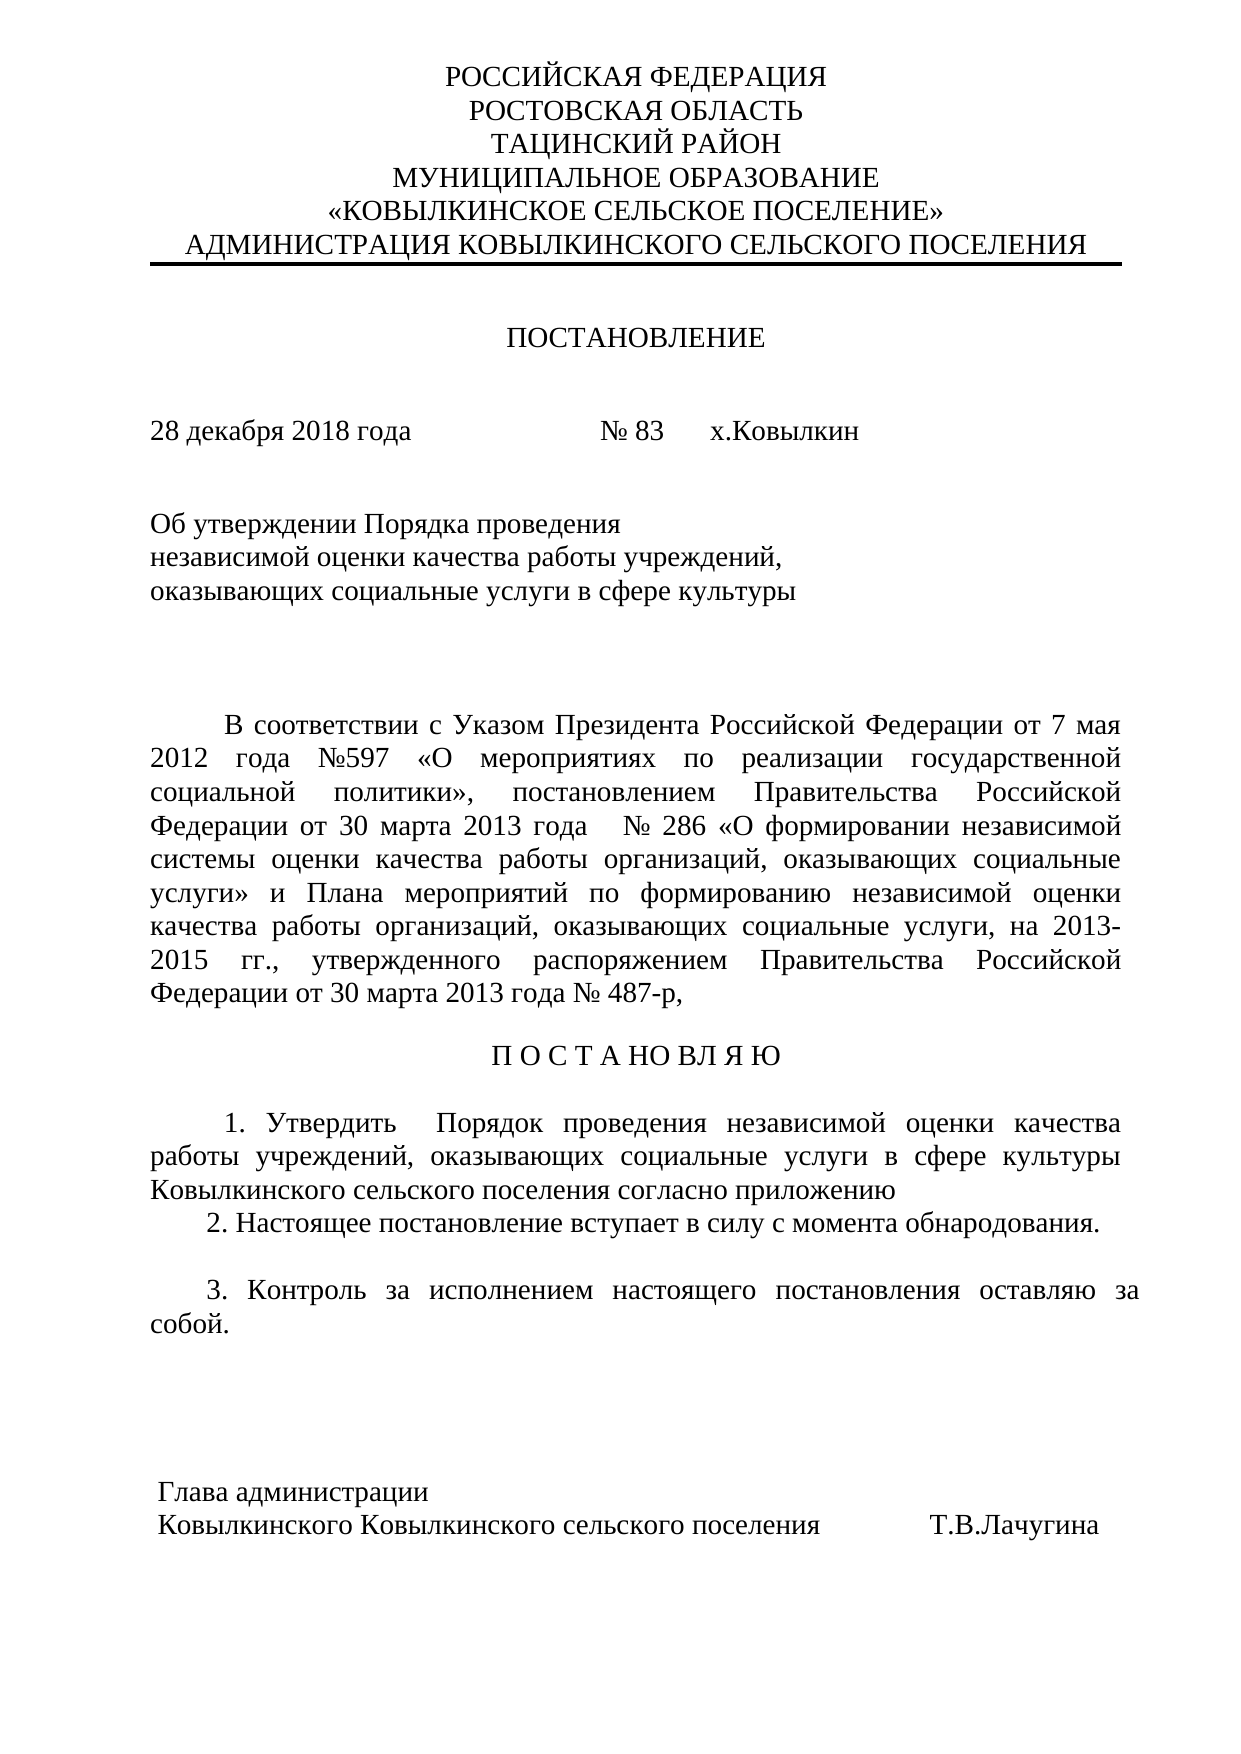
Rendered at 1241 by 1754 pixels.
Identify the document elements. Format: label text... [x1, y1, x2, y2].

text АДМИНИСТРАЦИЯ КОВЫЛКИНСКОГО СЕЛЬСКОГО ПОСЕЛЕНИЯ [150, 227, 1122, 262]
text РОССИЙСКАЯ ФЕДЕРАЦИЯ [150, 59, 1122, 93]
text «КОВЫЛКИНСКОЕ СЕЛЬСКОЕ ПОСЕЛЕНИЕ» [150, 193, 1122, 227]
text Об утверждении Порядка проведения [150, 506, 1122, 539]
text 3. Контроль за исполнением настоящего постановления оставляю за собой. [150, 1272, 1141, 1339]
text 1. Утвердить Порядок проведения независимой оценки качества работы учреждений, оказывающих социальные услуги в сфере культуры Ковылкинского сельского поселения согласно приложению [150, 1105, 1122, 1205]
text МУНИЦИПАЛЬНОЕ ОБРАЗОВАНИЕ [150, 160, 1122, 193]
text оказывающих социальные услуги в сфере культуры [150, 573, 1122, 606]
text В соответствии с Указом Президента Российской Федерации от 7 мая 2012 года №597 «О мероприятиях по реализации государственной социальной политики», постановлением Правительства Российской Федерации от 30 марта 2013 года № 286 «О формировании независимой системы оценки качества работы организаций, оказывающих социальные услуги» и Плана мероприятий по формированию независимой оценки качества работы организаций, оказывающих социальные услуги, на 2013-2015 гг., утвержденного распоряжением Правительства Российской Федерации от 30 марта 2013 года № 487-р, [150, 707, 1122, 1009]
text 28 декабря 2018 года № 83 х.Ковылкин [150, 413, 1122, 446]
text независимой оценки качества работы учреждений, [150, 539, 1122, 573]
text 2. Настоящее постановление вступает в силу с момента обнародования. [150, 1205, 1122, 1239]
subtitle ПОСТАНОВЛЕНИЕ [150, 320, 1122, 353]
text Ковылкинского Ковылкинского сельского поселения Т.В.Лачугина [150, 1507, 1141, 1541]
text ТАЦИНСКИЙ РАЙОН [150, 126, 1122, 160]
text РОСТОВСКАЯ ОБЛАСТЬ [150, 93, 1122, 126]
text П О С Т А НО ВЛ Я Ю [150, 1038, 1122, 1071]
text Глава администрации [150, 1474, 1141, 1507]
